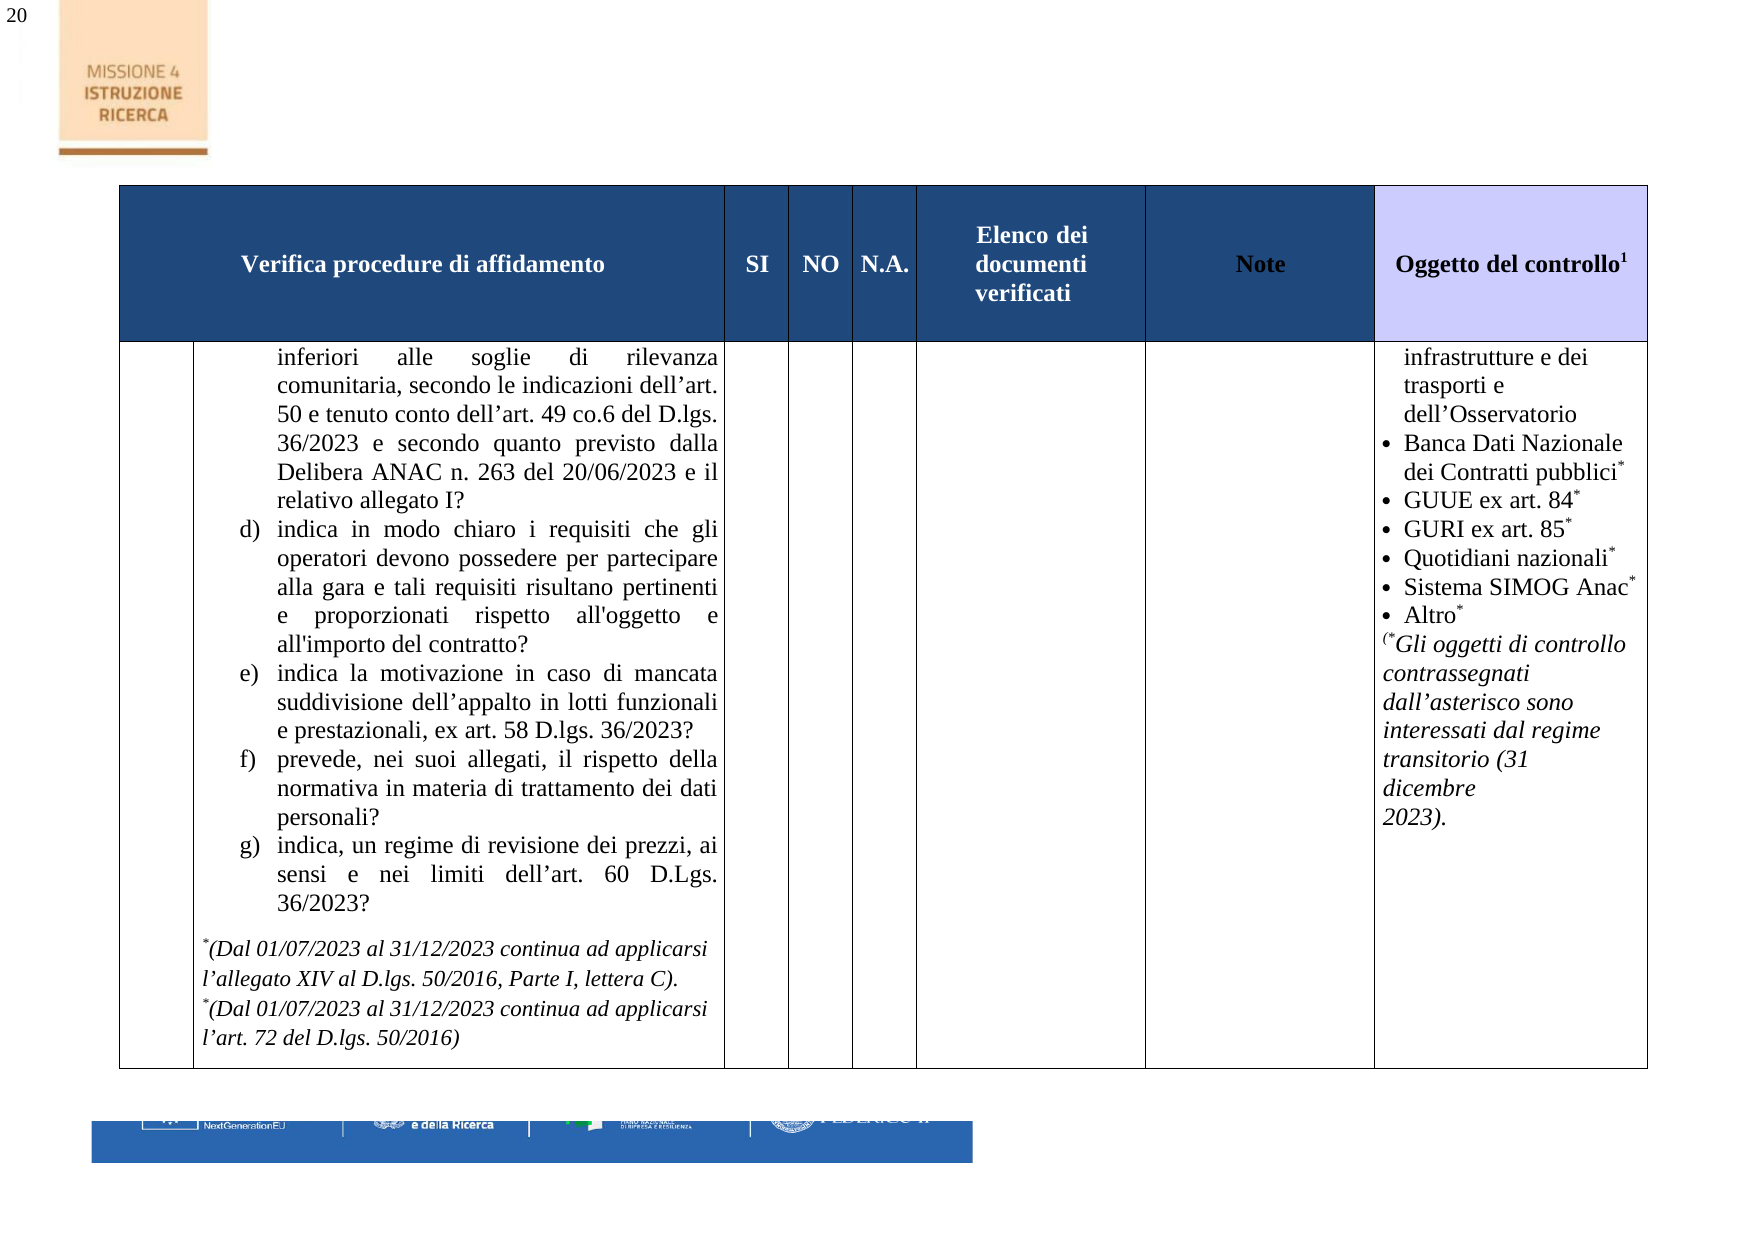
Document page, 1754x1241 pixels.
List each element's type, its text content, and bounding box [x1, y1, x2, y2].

table_cell [917, 342, 1145, 1068]
table_header Note [1146, 186, 1374, 341]
table_cell inferiori alle soglie di rilevanza comunitaria, secondo le indicazioni dell’art. 50 e tenuto conto dell’art. 49 co.6 del D.lgs. 36/2023 e secondo quanto previsto dalla Delibera ANAC n. 263 del 20/06/2023 e il relativo allegato I? indica in modo chiaro i requisiti che gli operatori devono possedere per partecipare alla gara e tali requisiti risultano pertinenti e proporzionati rispetto all'oggetto e all'importo del contratto? indica la motivazione in caso di mancata suddivisione dell’appalto in lotti funzionali e prestazionali, ex art. 58 D.lgs. 36/2023? prevede, nei suoi allegati, il rispetto della normativa in materia di trattamento dei dati personali? indica, un regime di revisione dei prezzi, ai sensi e nei limiti dell’art. 60 D.Lgs. 36/2023? *(Dal 01/07/2023 al 31/12/2023 continua ad applicarsi l’allegato XIV al D.lgs. 50/2016, Parte I, lettera C). *(Dal 01/07/2023 al 31/12/2023 continua ad applicarsi l’art. 72 del D.lgs. 50/2016) [194, 342, 724, 1068]
table_cell [725, 342, 788, 1068]
table_cell [120, 342, 193, 1068]
picture [18, 0, 212, 168]
table_cell [853, 342, 916, 1068]
table_header Verifica procedure di affidamento [120, 186, 724, 341]
table_cell infrastrutture e dei trasporti e dell’Osservatorio Banca Dati Nazionale dei Contratti pubblici* GUUE ex art. 84* GURI ex art. 85* Quotidiani nazionali* Sistema SIMOG Anac* Altro* (*Gli oggetti di controllo contrassegnati dall’asterisco sono interessati dal regime transitorio (31 dicembre 2023). [1375, 342, 1647, 1068]
picture [91, 1121, 973, 1163]
table_header NO [789, 186, 852, 341]
table_header N.A. [853, 186, 916, 341]
table_cell [789, 342, 852, 1068]
table_cell [1146, 342, 1374, 1068]
table_header Oggetto del controllo1 [1375, 186, 1647, 341]
table_header Elenco dei documenti verificati [917, 186, 1145, 341]
table_header SI [725, 186, 788, 341]
